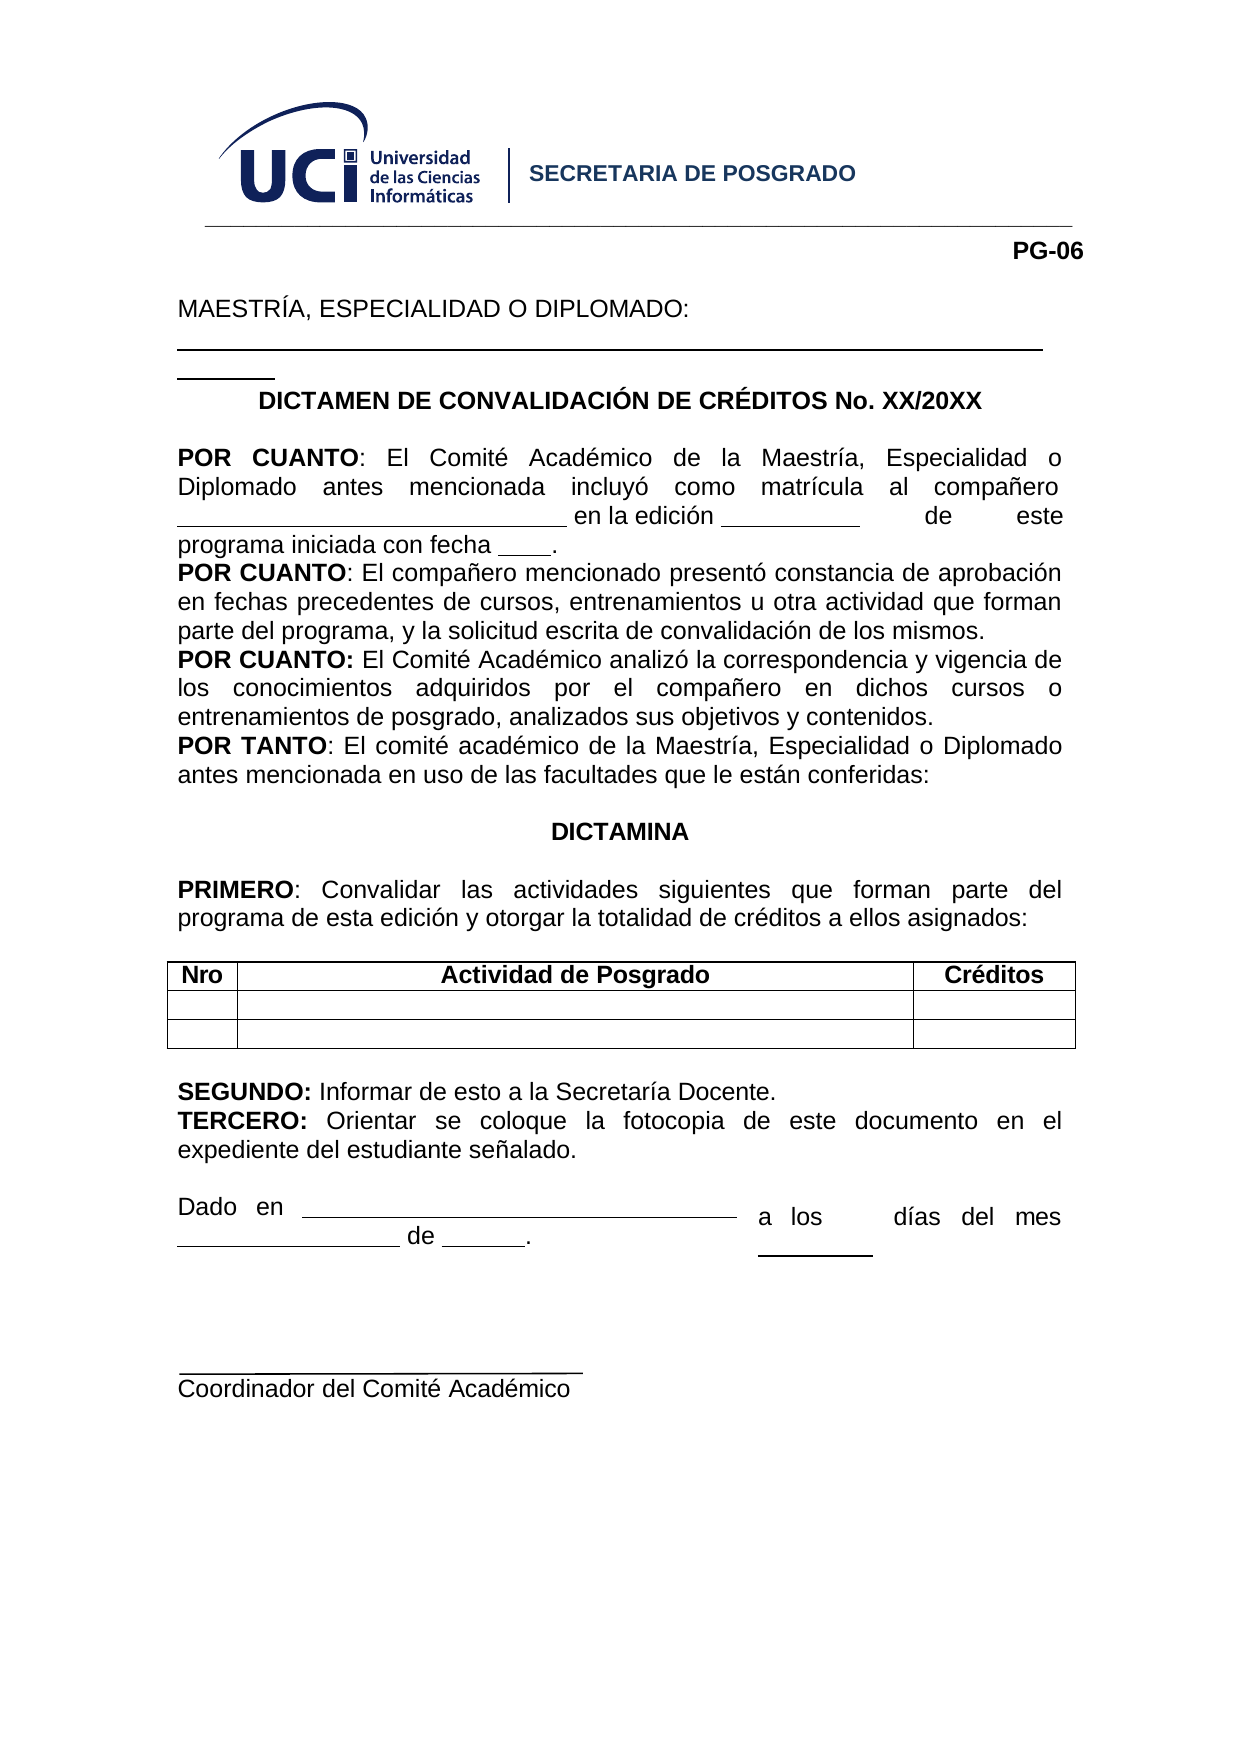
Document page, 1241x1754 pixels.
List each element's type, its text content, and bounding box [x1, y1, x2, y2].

text MAESTRÍA, ESPECIALIDAD O DIPLOMADO: [177, 294, 1086, 323]
text Dado en [177, 1192, 737, 1221]
text POR CUANTO: El compañero mencionado presentó constancia de aprobación en fechas precedentes de cursos, entrenamientos u otra actividad que forman parte del programa, y la solicitud escrita de convalidación de los mismos. [177, 558, 1063, 645]
table_cell [914, 991, 1075, 1019]
text PRIMERO: Convalidar las actividades siguientes que forman parte del programa de esta edición y otorgar la totalidad de créditos a ellos asignados: [177, 875, 1063, 932]
table_cell [914, 1020, 1075, 1048]
text PG-06 [567, 236, 1084, 265]
text POR TANTO: El comité académico de la Maestría, Especialidad o Diplomado antes mencionada en uso de las facultades que le están conferidas: [177, 731, 1063, 788]
text de . [177, 1221, 737, 1250]
table_header Créditos [914, 963, 1075, 990]
table_header Nro [168, 963, 237, 990]
text POR CUANTO: El Comité Académico analizó la correspondencia y vigencia de los conocimientos adquiridos por el compañero en dichos cursos o entrenamientos de posgrado, analizados sus objetivos y contenidos. [177, 645, 1063, 731]
text a los [758, 1202, 873, 1255]
text en la edición de este programa iniciada con fecha . [177, 501, 1063, 558]
text POR CUANTO: El Comité Académico de la Maestría, Especialidad o Diplomado antes mencionada incluyó como matrícula al compañero [177, 443, 1063, 501]
text TERCERO: Orientar se coloque la fotocopia de este documento en el expediente del estudiante señalado. [177, 1106, 1064, 1163]
text DICTAMEN DE CONVALIDACIÓN DE CRÉDITOS No. XX/20XX [222, 386, 1018, 415]
text días del mes [893, 1202, 1086, 1231]
table_cell [168, 1020, 237, 1048]
text DICTAMINA [223, 817, 1018, 846]
table_cell [168, 991, 237, 1019]
table_header Actividad de Posgrado [238, 963, 913, 990]
table_cell [238, 991, 913, 1019]
text SEGUNDO: Informar de esto a la Secretaría Docente. [177, 1077, 1086, 1106]
text Coordinador del Comité Académico [177, 1375, 1086, 1403]
table_cell [238, 1020, 913, 1048]
